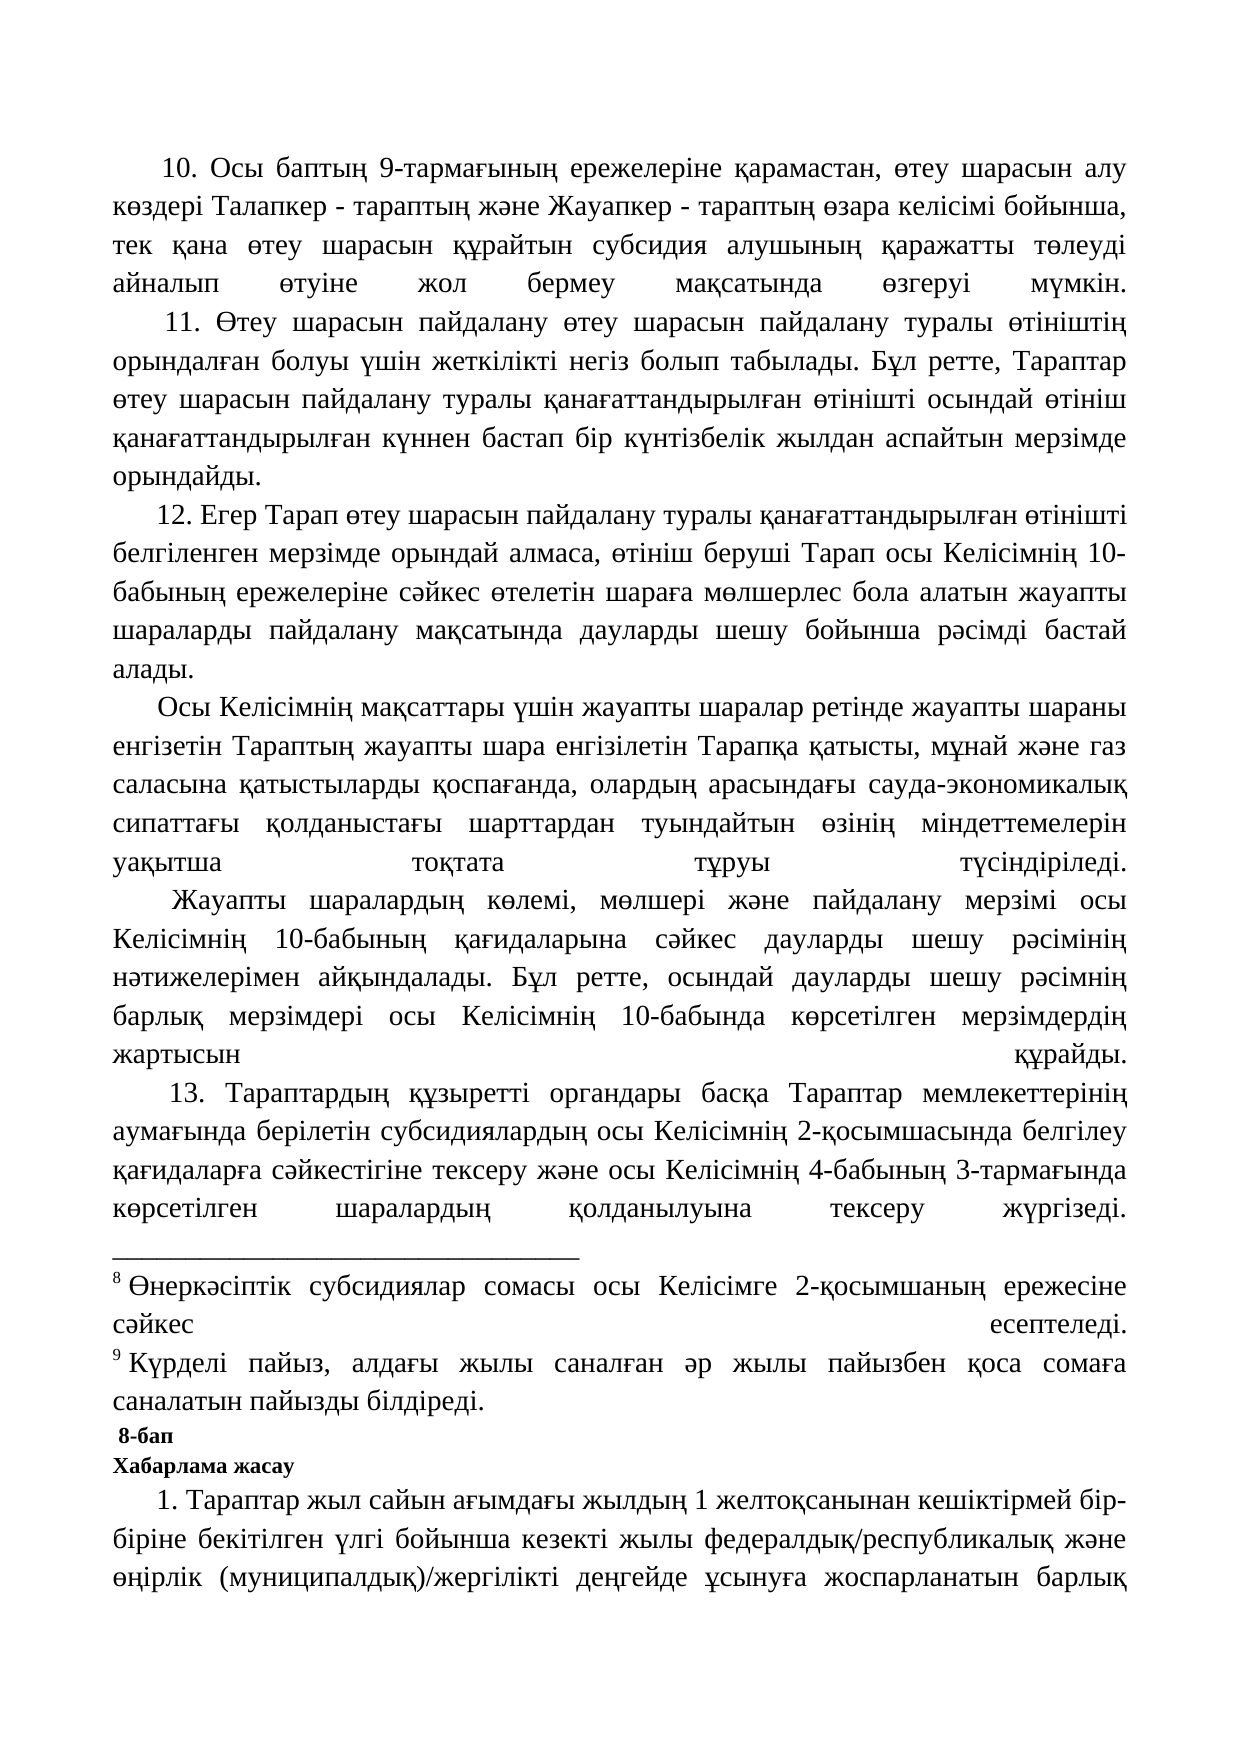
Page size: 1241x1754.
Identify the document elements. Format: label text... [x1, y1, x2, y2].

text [112, 1482, 1128, 1593]
text 8-бап Хабарлама жасау [112, 1422, 1128, 1478]
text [112, 150, 1128, 1417]
